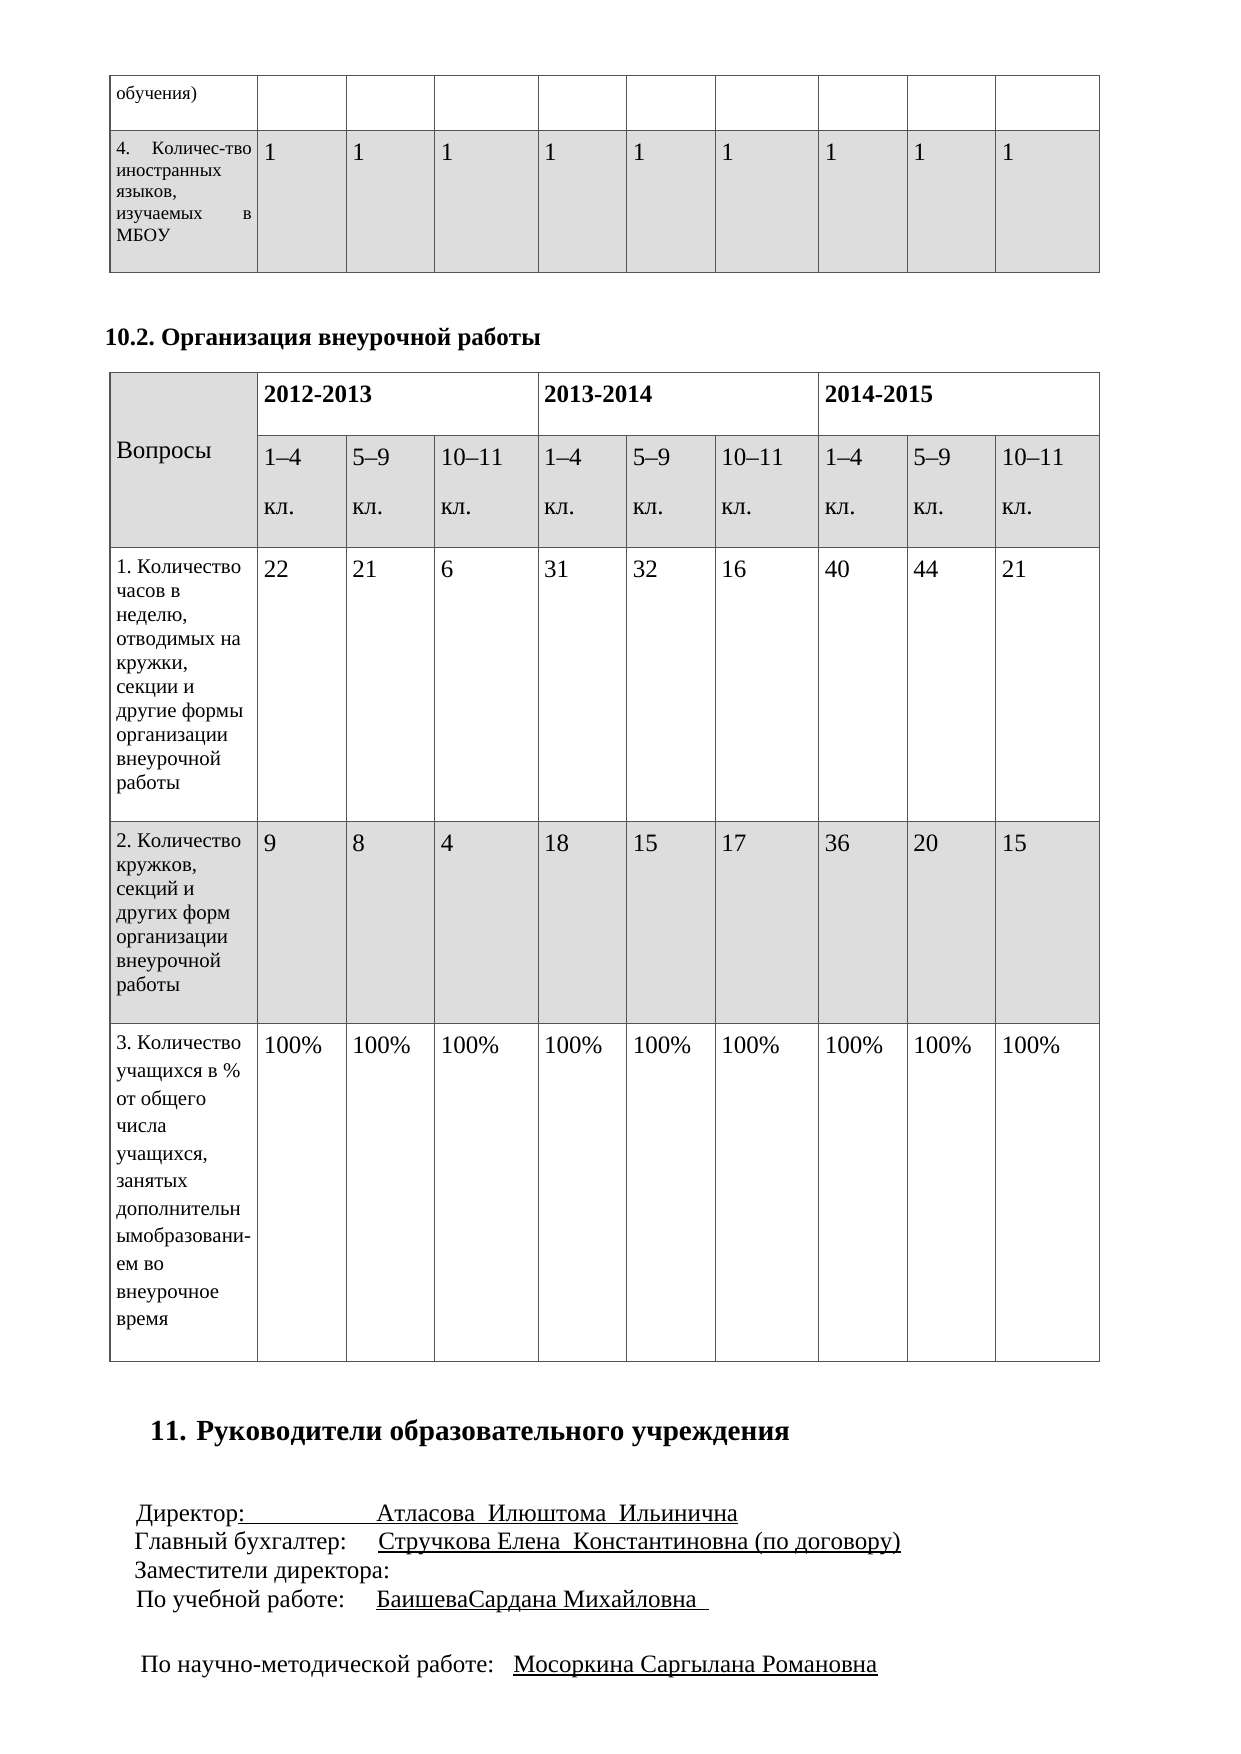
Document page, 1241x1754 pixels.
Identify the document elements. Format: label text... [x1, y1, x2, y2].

text По научно-методической работе: Мосоркина Саргылана Романовна [104, 1649, 1165, 1678]
text 10.2. Организация внеурочной работы [104, 322, 1165, 351]
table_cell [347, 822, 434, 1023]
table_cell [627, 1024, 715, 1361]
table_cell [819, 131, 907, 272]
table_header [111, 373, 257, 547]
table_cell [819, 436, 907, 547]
text Директор: Атласова Илюштома Ильинична [104, 1498, 1165, 1526]
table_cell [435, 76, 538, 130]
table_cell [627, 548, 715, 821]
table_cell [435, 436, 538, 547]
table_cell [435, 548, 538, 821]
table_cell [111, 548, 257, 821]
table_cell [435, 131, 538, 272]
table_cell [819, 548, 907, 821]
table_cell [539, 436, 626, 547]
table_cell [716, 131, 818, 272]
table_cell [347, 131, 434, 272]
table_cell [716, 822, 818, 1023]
list Руководители образовательного учреждения [150, 1413, 1165, 1447]
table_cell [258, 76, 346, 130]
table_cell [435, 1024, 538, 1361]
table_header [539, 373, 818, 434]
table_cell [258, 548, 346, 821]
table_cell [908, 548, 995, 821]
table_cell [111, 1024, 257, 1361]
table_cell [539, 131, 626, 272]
text Заместители директора: [134, 1555, 1165, 1584]
text Главный бухгалтер: Стручкова Елена Константиновна (по договору) [134, 1526, 1165, 1555]
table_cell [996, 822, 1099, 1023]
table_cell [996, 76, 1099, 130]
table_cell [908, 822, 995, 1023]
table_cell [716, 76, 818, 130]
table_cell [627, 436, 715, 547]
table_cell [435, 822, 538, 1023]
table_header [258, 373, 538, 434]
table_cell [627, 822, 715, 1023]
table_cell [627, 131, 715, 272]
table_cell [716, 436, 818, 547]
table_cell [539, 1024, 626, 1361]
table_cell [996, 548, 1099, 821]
text По учебной работе: БаишеваСардана Михайловна [104, 1584, 1165, 1613]
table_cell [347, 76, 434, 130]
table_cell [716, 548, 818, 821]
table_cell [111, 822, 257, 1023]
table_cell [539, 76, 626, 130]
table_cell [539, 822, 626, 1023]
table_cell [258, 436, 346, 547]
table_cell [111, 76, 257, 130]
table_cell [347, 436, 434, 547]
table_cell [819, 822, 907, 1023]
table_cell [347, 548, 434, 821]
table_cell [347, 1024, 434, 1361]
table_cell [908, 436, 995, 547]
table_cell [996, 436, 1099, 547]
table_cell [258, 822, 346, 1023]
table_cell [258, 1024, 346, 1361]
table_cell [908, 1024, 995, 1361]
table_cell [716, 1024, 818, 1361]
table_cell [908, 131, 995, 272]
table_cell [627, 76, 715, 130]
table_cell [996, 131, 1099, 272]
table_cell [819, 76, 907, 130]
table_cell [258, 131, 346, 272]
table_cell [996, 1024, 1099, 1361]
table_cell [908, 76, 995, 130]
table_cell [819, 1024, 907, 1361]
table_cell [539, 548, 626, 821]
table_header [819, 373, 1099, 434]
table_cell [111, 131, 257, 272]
